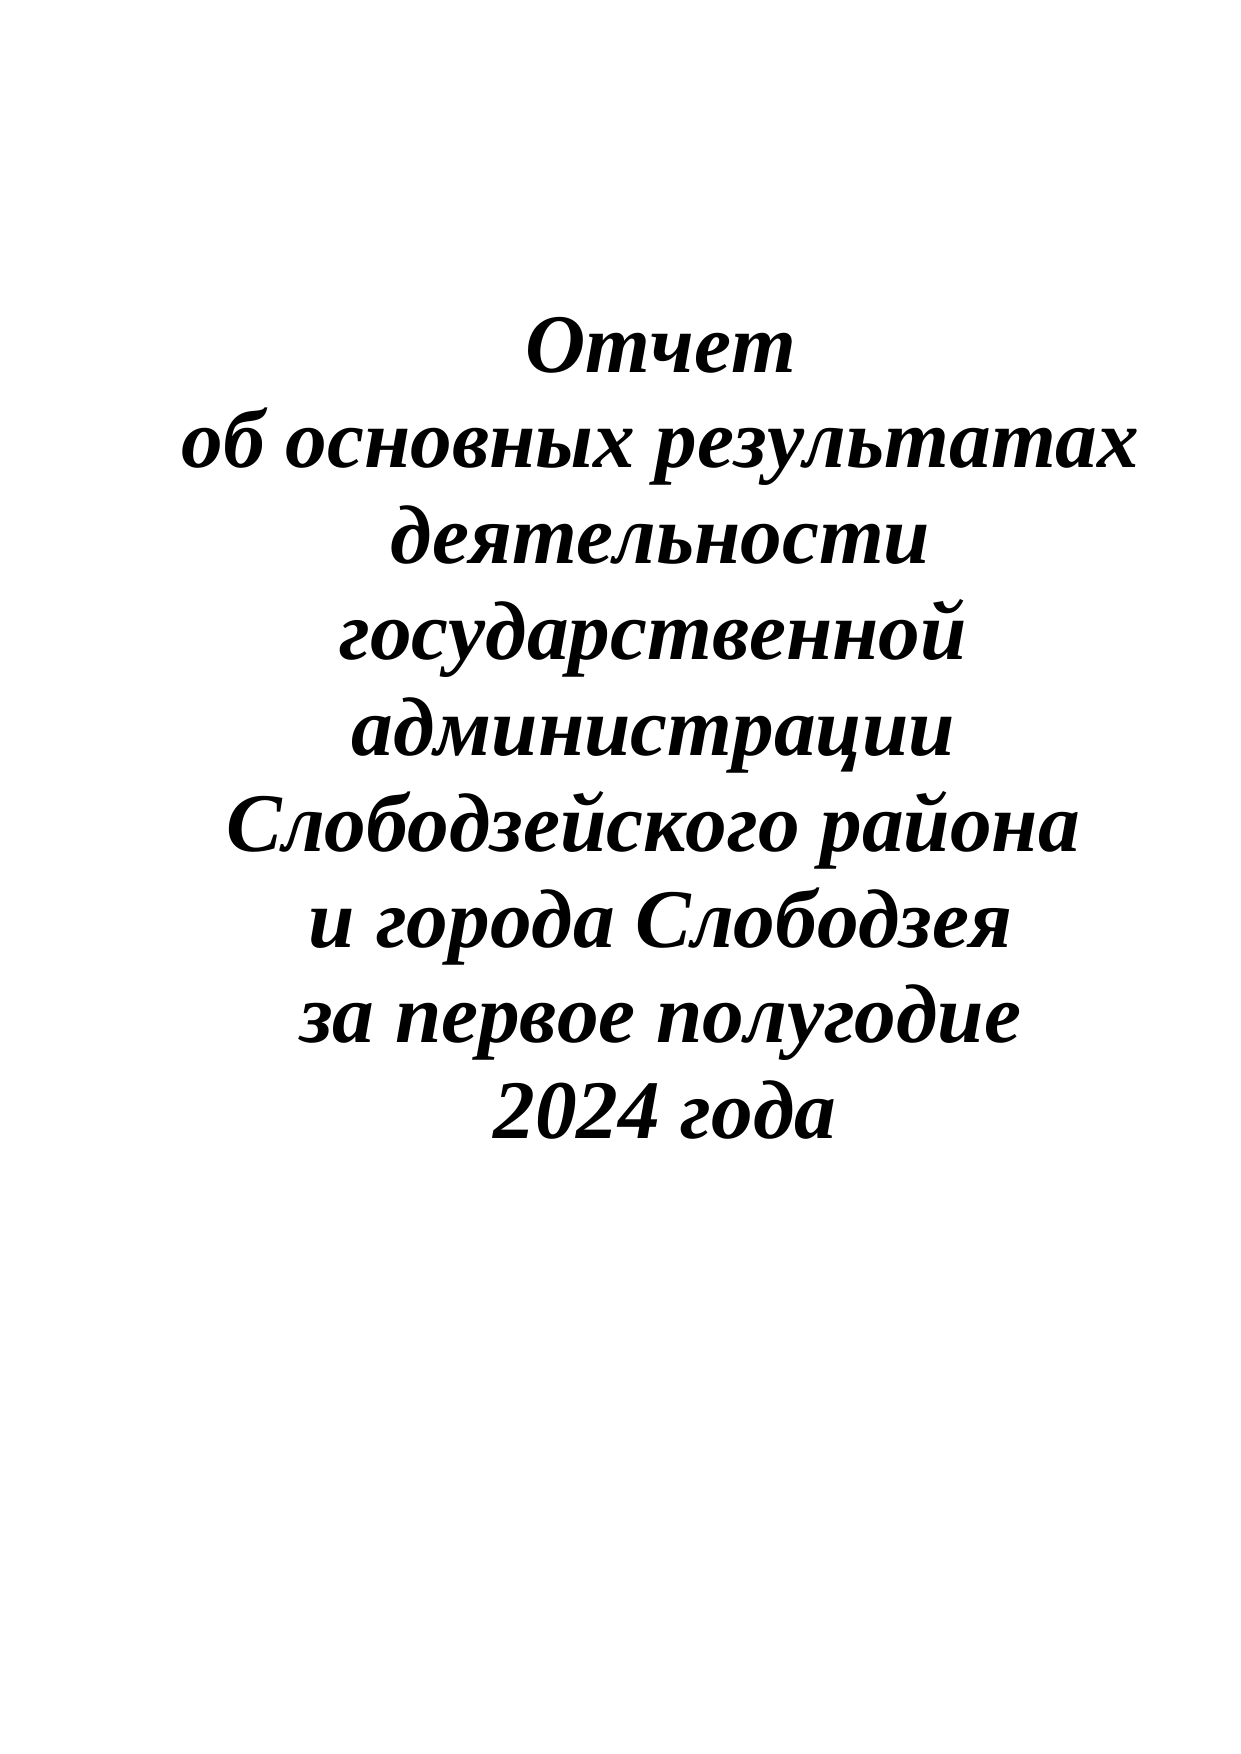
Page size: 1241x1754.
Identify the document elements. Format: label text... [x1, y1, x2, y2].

text и города Слободзея [177, 869, 1152, 965]
text за первое полугодие [177, 965, 1152, 1061]
text 2024 года [177, 1061, 1152, 1157]
text об основных результатах деятельности [177, 390, 1152, 582]
text государственной администрации Слободзейского района [162, 582, 1152, 869]
text Отчет [177, 294, 1152, 390]
